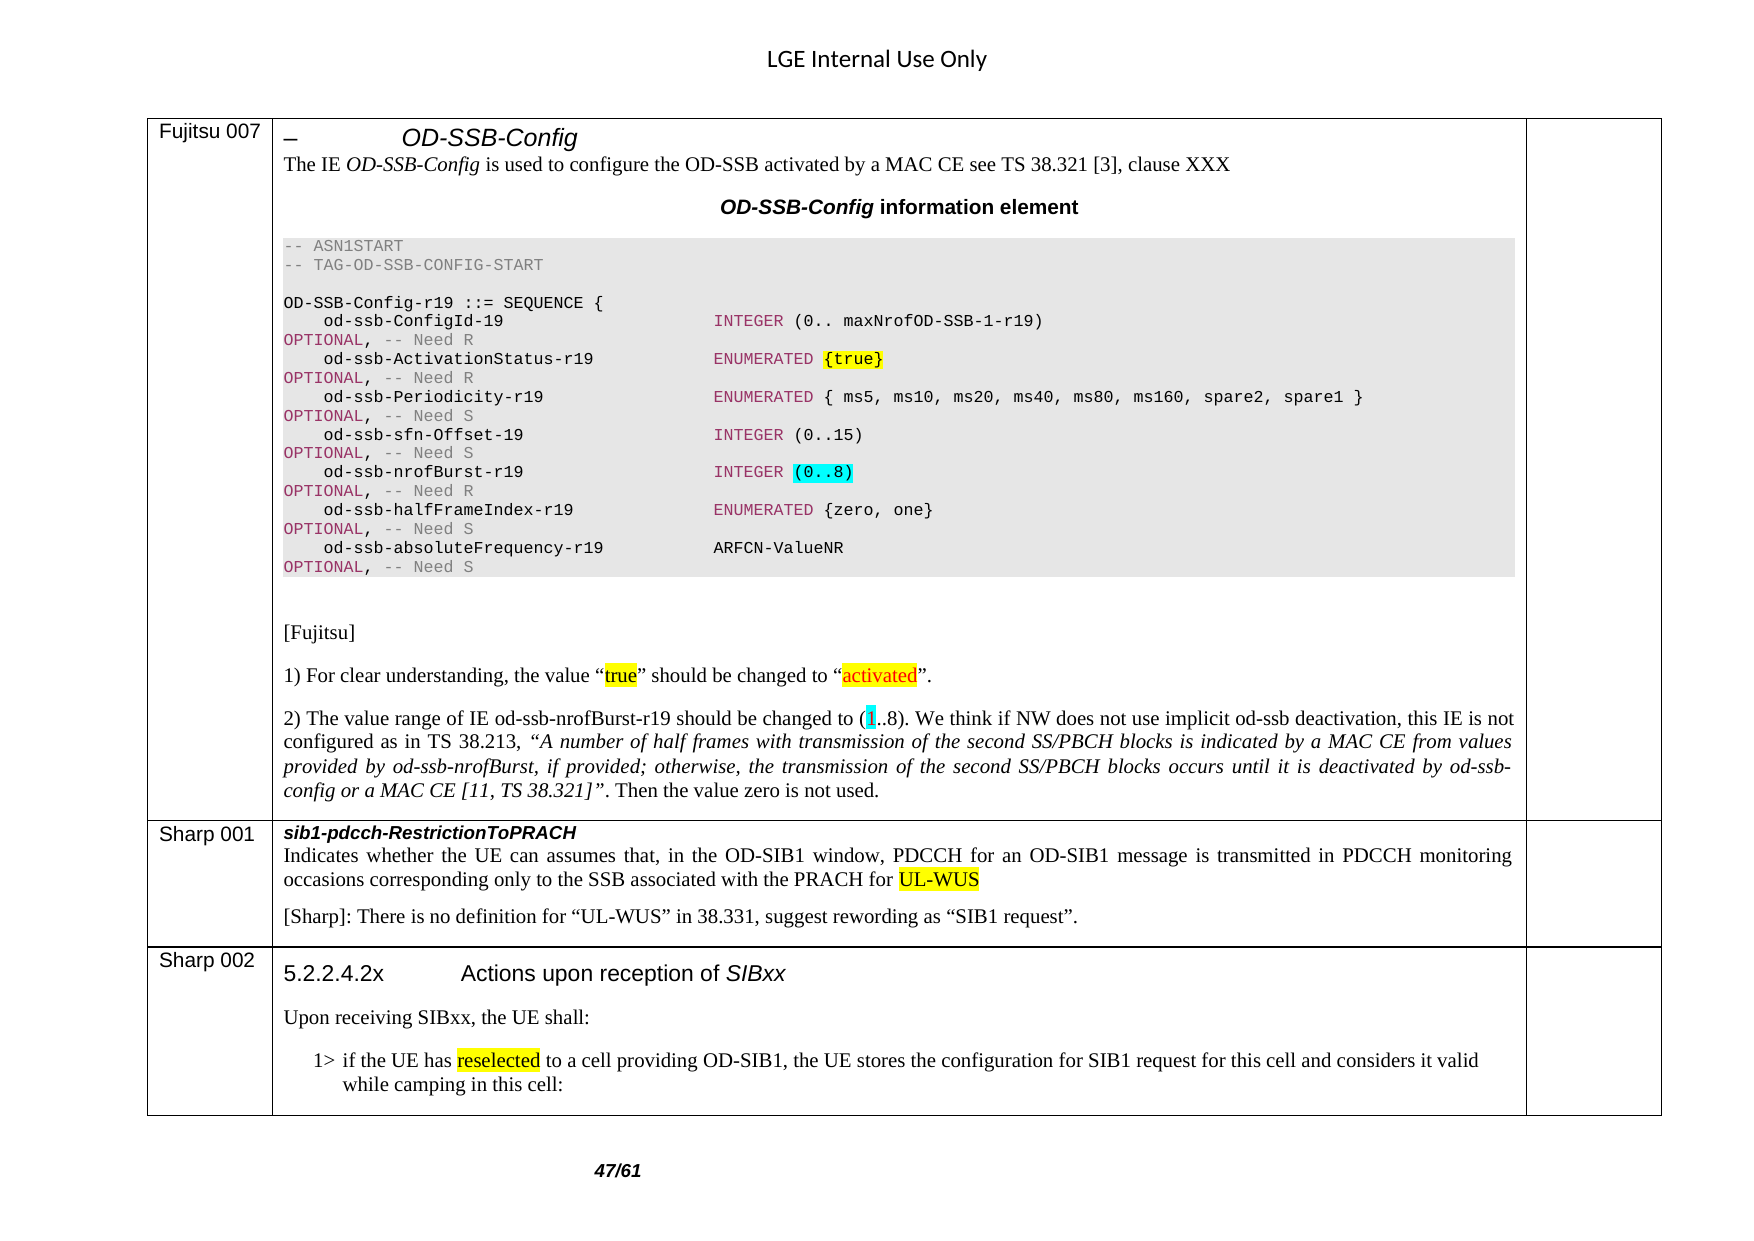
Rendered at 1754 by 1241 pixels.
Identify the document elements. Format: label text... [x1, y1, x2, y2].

table_cell Sharp 002 [148, 948, 272, 1115]
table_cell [273, 948, 1526, 1115]
table_cell Sharp 001 [148, 821, 272, 946]
table_cell [1527, 821, 1661, 946]
table_cell [1527, 119, 1661, 820]
table_cell – OD-SSB-Config The IE OD-SSB-Config is used to configure the OD-SSB activated by a MAC CE see TS 38.321 [3], clause XXX OD-SSB-Config information element -- ASN1START -- TAG-OD-SSB-CONFIG-START OD-SSB-Config-r19 ::= SEQUENCE { od-ssb-ConfigId-19 INTEGER (0.. maxNrofOD-SSB-1-r19) OPTIONAL, -- Need R od-ssb-ActivationStatus-r19 ENUMERATED {true} OPTIONAL, -- Need R od-ssb-Periodicity-r19 ENUMERATED { ms5, ms10, ms20, ms40, ms80, ms160, spare2, spare1 } OPTIONAL, -- Need S od-ssb-sfn-Offset-19 INTEGER (0..15) OPTIONAL, -- Need S od-ssb-nrofBurst-r19 INTEGER (0..8) OPTIONAL, -- Need R od-ssb-halfFrameIndex-r19 ENUMERATED {zero, one} OPTIONAL, -- Need S od-ssb-absoluteFrequency-r19 ARFCN-ValueNR OPTIONAL, -- Need S [Fujitsu] 1) For clear understanding, the value “true” should be changed to “activated”. 2) The value range of IE od-ssb-nrofBurst-r19 should be changed to (1..8). We think if NW does not use implicit od-ssb deactivation, this IE is not configured as in TS 38.213, “A number of half frames with transmission of the second SS/PBCH blocks is indicated by a MAC CE from values provided by od-ssb-nrofBurst, if provided; otherwise, the transmission of the second SS/PBCH blocks occurs until it is deactivated by od-ssb-config or a MAC CE [11, TS 38.321]”. Then the value zero is not used. [273, 119, 1526, 820]
table_cell [1527, 948, 1661, 1115]
table_cell sib1-pdcch-RestrictionToPRACH Indicates whether the UE can assumes that, in the OD-SIB1 window, PDCCH for an OD-SIB1 message is transmitted in PDCCH monitoring occasions corresponding only to the SSB associated with the PRACH for UL-WUS [Sharp]: There is no definition for “UL-WUS” in 38.331, suggest rewording as “SIB1 request”. [273, 821, 1526, 946]
table_cell Fujitsu 007 [148, 119, 272, 820]
